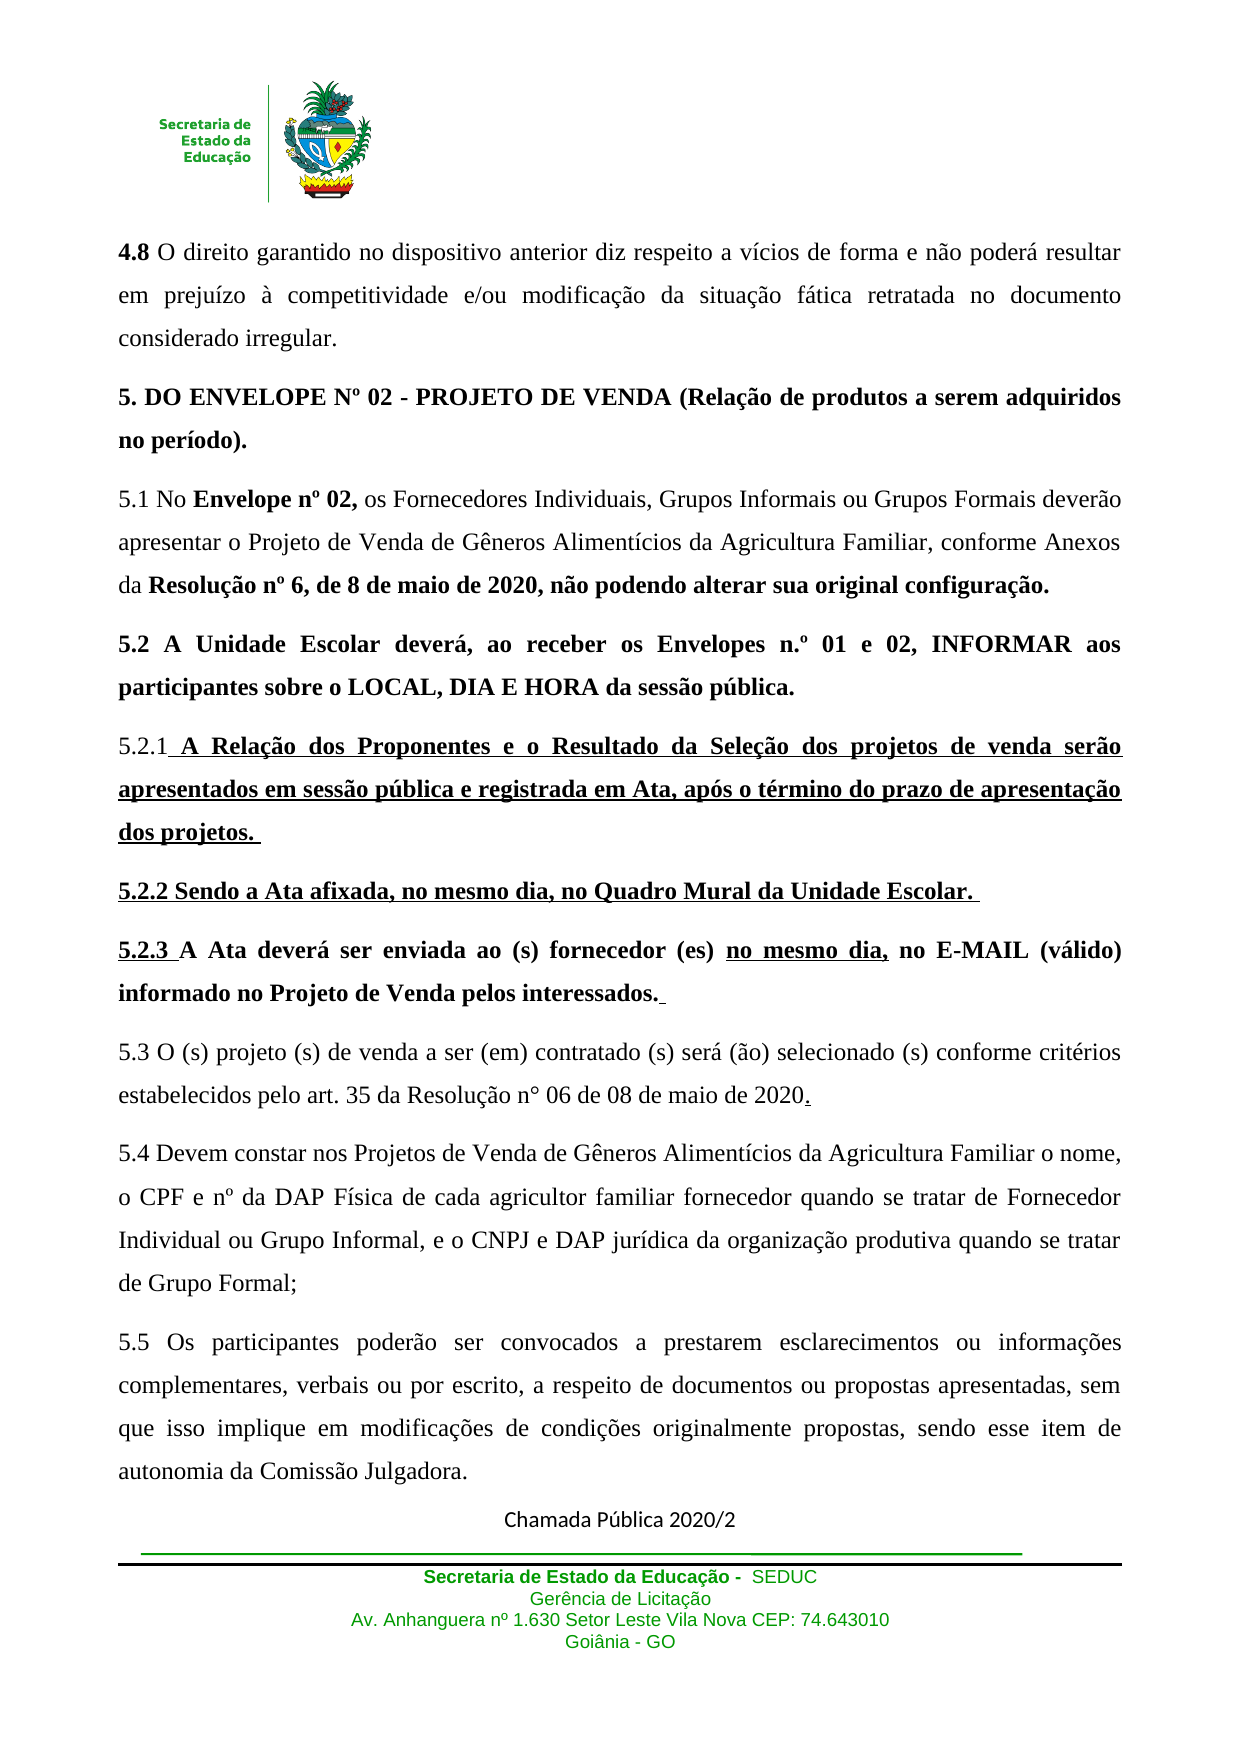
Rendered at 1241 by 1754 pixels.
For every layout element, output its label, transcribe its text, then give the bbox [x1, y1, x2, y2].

text 5.2 A Unidade Escolar deverá, ao receber os Envelopes n.º 01 e 02, INFORMAR aos participantes sobre o LOCAL, DIA E HORA da sessão pública. [118, 629, 1122, 701]
text 5.3 O (s) projeto (s) de venda a ser (em) contratado (s) será (ão) selecionado (s) conforme critérios estabelecidos pelo art. 35 da Resolução n° 06 de 08 de maio de 2020. [118, 1037, 1122, 1108]
text 4.8 O direito garantido no dispositivo anterior diz respeito a vícios de forma e não poderá resultar em prejuízo à competitividade e/ou modificação da situação fática retratada no documento considerado irregular. [118, 237, 1122, 352]
text 5.2.3 A Ata deverá ser enviada ao (s) fornecedor (es) no mesmo dia, no E-MAIL (válido) informado no Projeto de Venda pelos interessados. [118, 935, 1122, 1007]
text 5.2.2 Sendo a Ata afixada, no mesmo dia, no Quadro Mural da Unidade Escolar. [118, 876, 1122, 905]
text 5. DO ENVELOPE Nº 02 - PROJETO DE VENDA (Relação de produtos a serem adquiridos no período). [118, 382, 1122, 454]
text 5.4 Devem constar nos Projetos de Venda de Gêneros Alimentícios da Agricultura Familiar o nome, o CPF e nº da DAP Física de cada agricultor familiar fornecedor quando se tratar de Fornecedor Individual ou Grupo Informal, e o CNPJ e DAP jurídica da organização produtiva quando se tratar de Grupo Formal; [118, 1138, 1122, 1297]
text 5.2.1 A Relação dos Proponentes e o Resultado da Seleção dos projetos de venda serão apresentados em sessão pública e registrada em Ata, após o término do prazo de apresentação dos projetos. [118, 731, 1122, 799]
text 5.5 Os participantes poderão ser convocados a prestarem esclarecimentos ou informações complementares, verbais ou por escrito, a respeito de documentos ou propostas apresentadas, sem que isso implique em modificações de condições originalmente propostas, sendo esse item de autonomia da Comissão Julgadora. [118, 1327, 1122, 1485]
text 5.1 No Envelope nº 02, os Fornecedores Individuais, Grupos Informais ou Grupos Formais deverão apresentar o Projeto de Venda de Gêneros Alimentícios da Agricultura Familiar, conforme Anexos da Resolução nº 6, de 8 de maio de 2020, não podendo alterar sua original configuração. [118, 484, 1122, 599]
text 5.2.1 A Relação dos Proponentes e o Resultado da Seleção dos projetos de venda serão apresentados em sessão pública e registrada em Ata, após o término do prazo de apresentação dos projetos. [118, 801, 1122, 846]
picture [118, 73, 412, 210]
